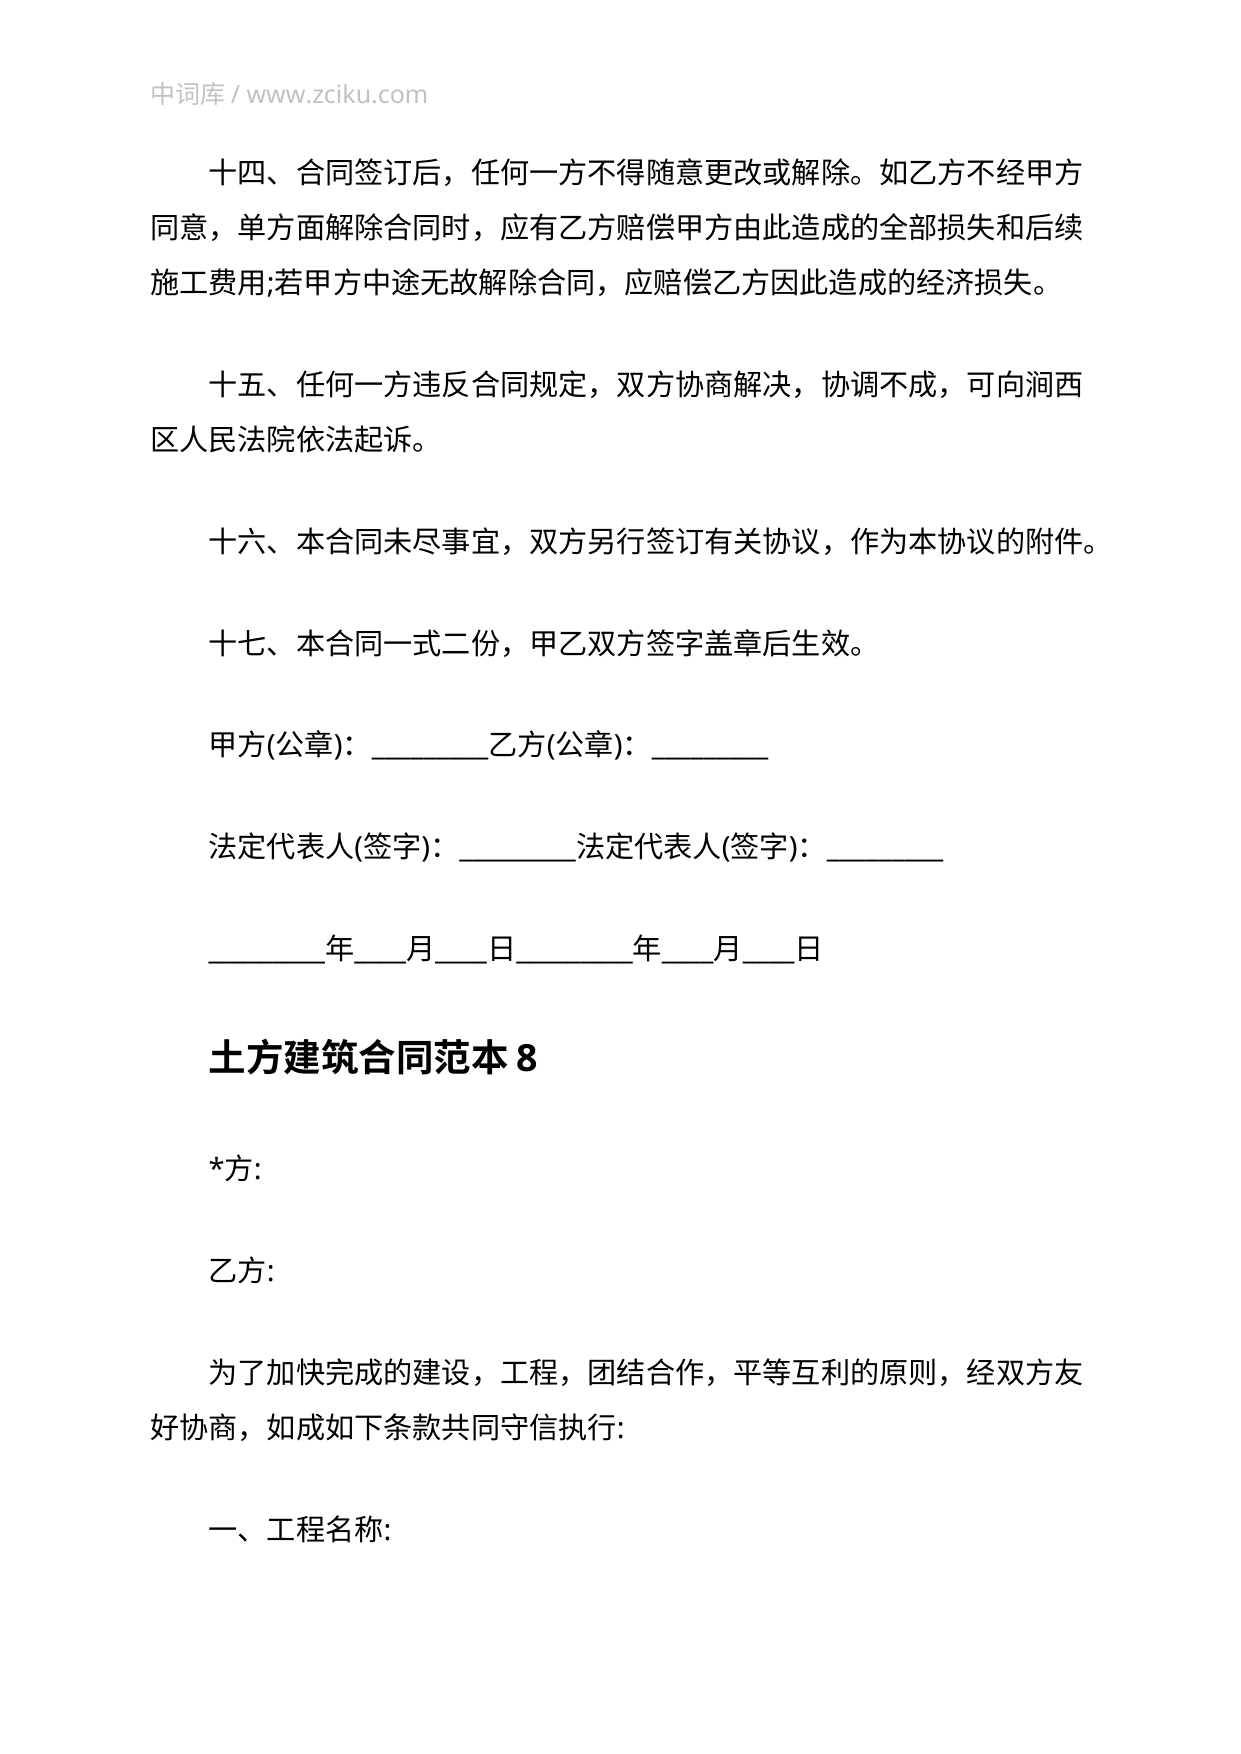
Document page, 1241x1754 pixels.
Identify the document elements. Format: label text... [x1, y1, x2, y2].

text 甲方(公章)：_________乙方(公章)：_________ [150, 722, 1090, 764]
text _________年____月____日_________年____月____日 [150, 926, 1090, 968]
text 十五、任何一方违反合同规定，双方协商解决，协调不成，可向涧西区人民法院依法起诉。 [150, 362, 1090, 459]
text 法定代表人(签字)：_________法定代表人(签字)：_________ [150, 824, 1090, 866]
text 一、工程名称: [150, 1506, 1090, 1549]
text 十六、本合同未尽事宜，双方另行签订有关协议，作为本协议的附件。 [150, 518, 1090, 561]
text 十七、本合同一式二份，甲乙双方签字盖章后生效。 [150, 620, 1090, 662]
text *方: [150, 1146, 1090, 1188]
text 土方建筑合同范本8 [150, 1028, 1090, 1082]
text 为了加快完成的建设，工程，团结合作，平等互利的原则，经双方友好协商，如成如下条款共同守信执行: [150, 1349, 1090, 1447]
text 十四、合同签订后，任何一方不得随意更改或解除。如乙方不经甲方同意，单方面解除合同时，应有乙方赔偿甲方由此造成的全部损失和后续施工费用;若甲方中途无故解除合同，应赔偿乙方因此造成的经济损失。 [150, 150, 1090, 302]
text 乙方: [150, 1247, 1090, 1290]
